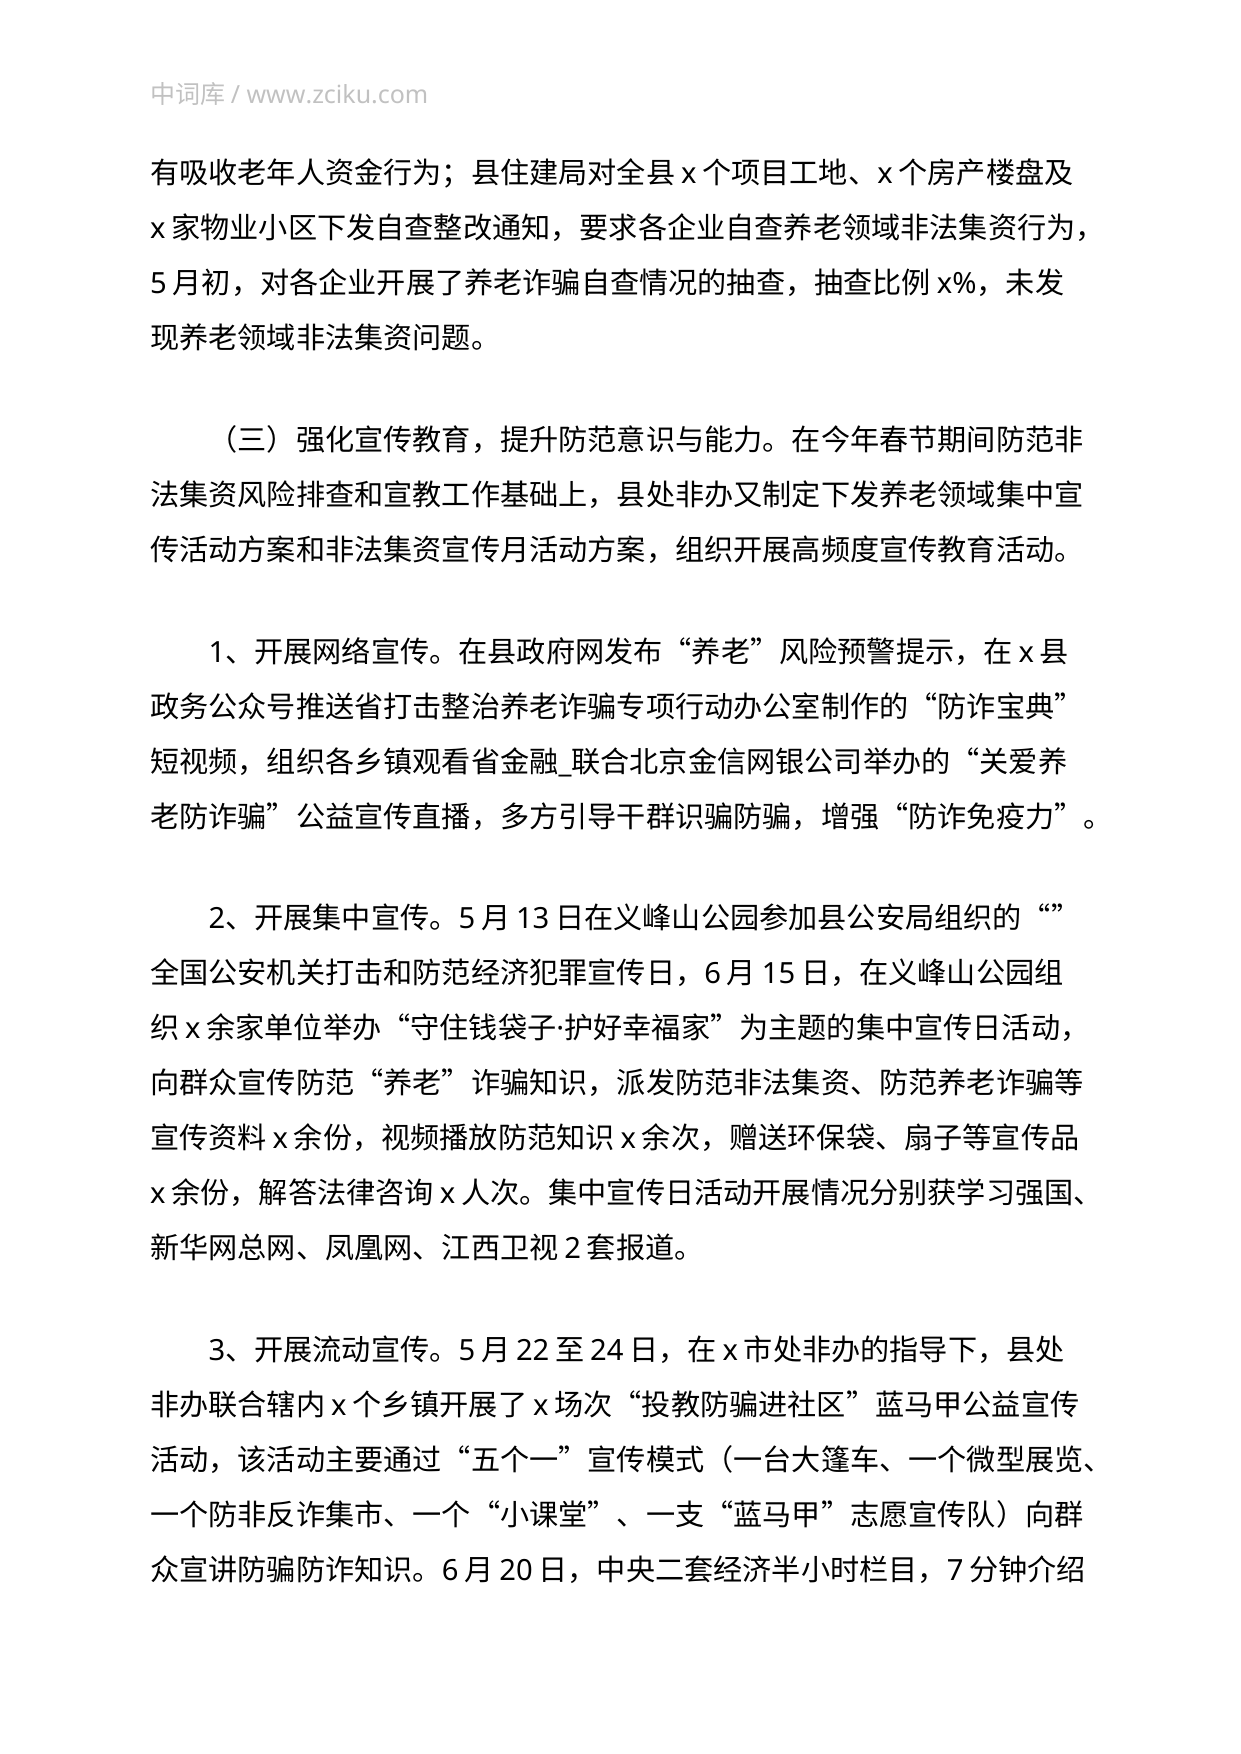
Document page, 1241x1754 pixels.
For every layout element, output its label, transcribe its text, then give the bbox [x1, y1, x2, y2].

text （三）强化宣传教育，提升防范意识与能力。在今年春节期间防范非法集资风险排查和宣教工作基础上，县处非办又制定下发养老领域集中宣传活动方案和非法集资宣传月活动方案，组织开展高频度宣传教育活动。 [150, 417, 1090, 569]
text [150, 150, 1090, 357]
text 2、开展集中宣传。5月13日在义峰山公园参加县公安局组织的“”全国公安机关打击和防范经济犯罪宣传日，6月15日，在义峰山公园组织x余家单位举办“守住钱袋子·护好幸福家”为主题的集中宣传日活动，向群众宣传防范“养老”诈骗知识，派发防范非法集资、防范养老诈骗等宣传资料x余份，视频播放防范知识x余次，赠送环保袋、扇子等宣传品x余份，解答法律咨询x人次。集中宣传日活动开展情况分别获学习强国、新华网总网、凤凰网、江西卫视2套报道。 [150, 895, 1090, 1267]
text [150, 1327, 1090, 1589]
text 1、开展网络宣传。在县政府网发布“养老”风险预警提示，在x县政务公众号推送省打击整治养老诈骗专项行动办公室制作的“防诈宝典”短视频，组织各乡镇观看省金融_联合北京金信网银公司举办的“关爱养老防诈骗”公益宣传直播，多方引导干群识骗防骗，增强“防诈免疫力”。 [150, 628, 1090, 836]
